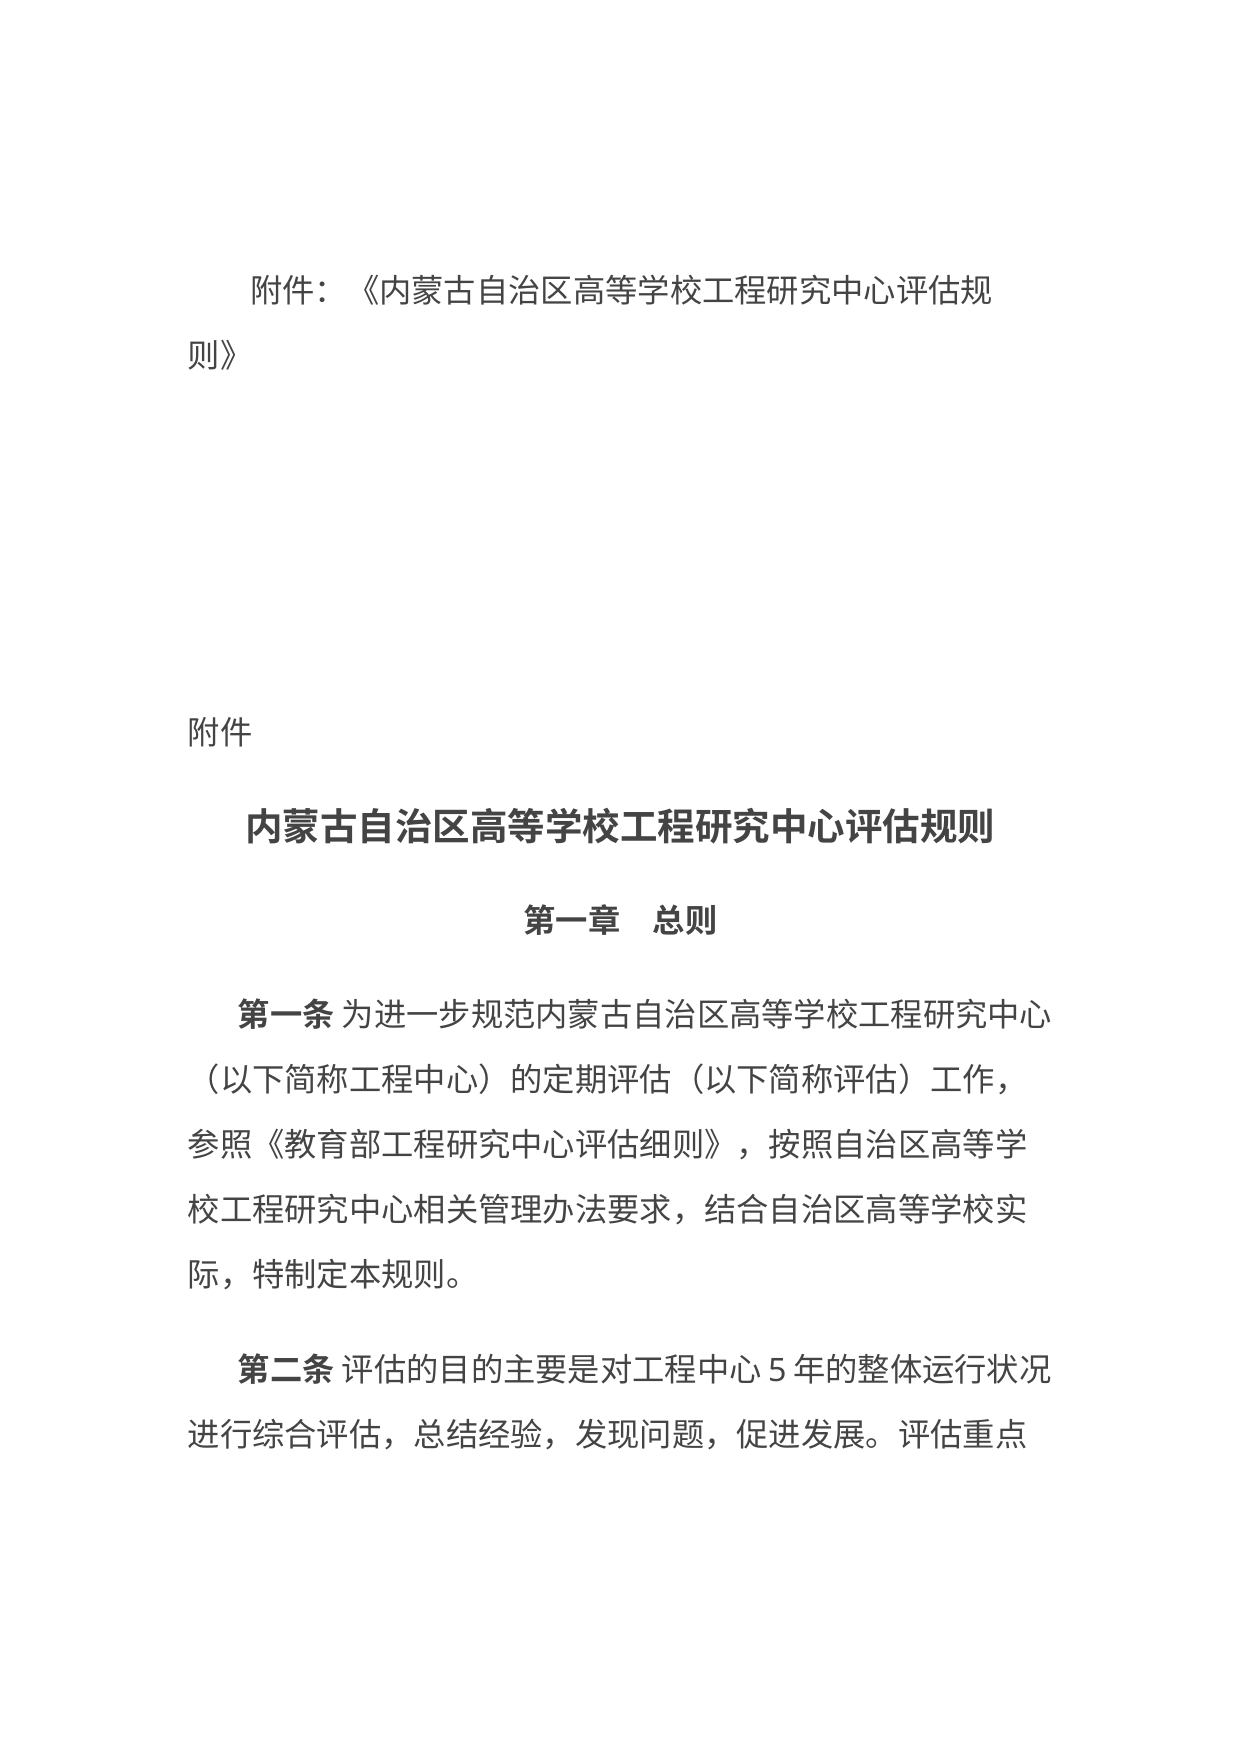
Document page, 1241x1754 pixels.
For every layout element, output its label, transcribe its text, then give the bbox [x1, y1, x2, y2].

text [187, 1334, 1053, 1464]
text 内蒙古自治区高等学校工程研究中心评估规则 [187, 792, 1053, 857]
text 附件 [187, 698, 1053, 763]
text 第一章 总则 [187, 886, 1053, 951]
text 第一条 为进一步规范内蒙古自治区高等学校工程研究中心（以下简称工程中心）的定期评估（以下简称评估）工作，参照《教育部工程研究中心评估细则》，按照自治区高等学校工程研究中心相关管理办法要求，结合自治区高等学校实际，特制定本规则。 [187, 980, 1053, 1305]
text 附件：《内蒙古自治区高等学校工程研究中心评估规则》 [187, 256, 1053, 386]
